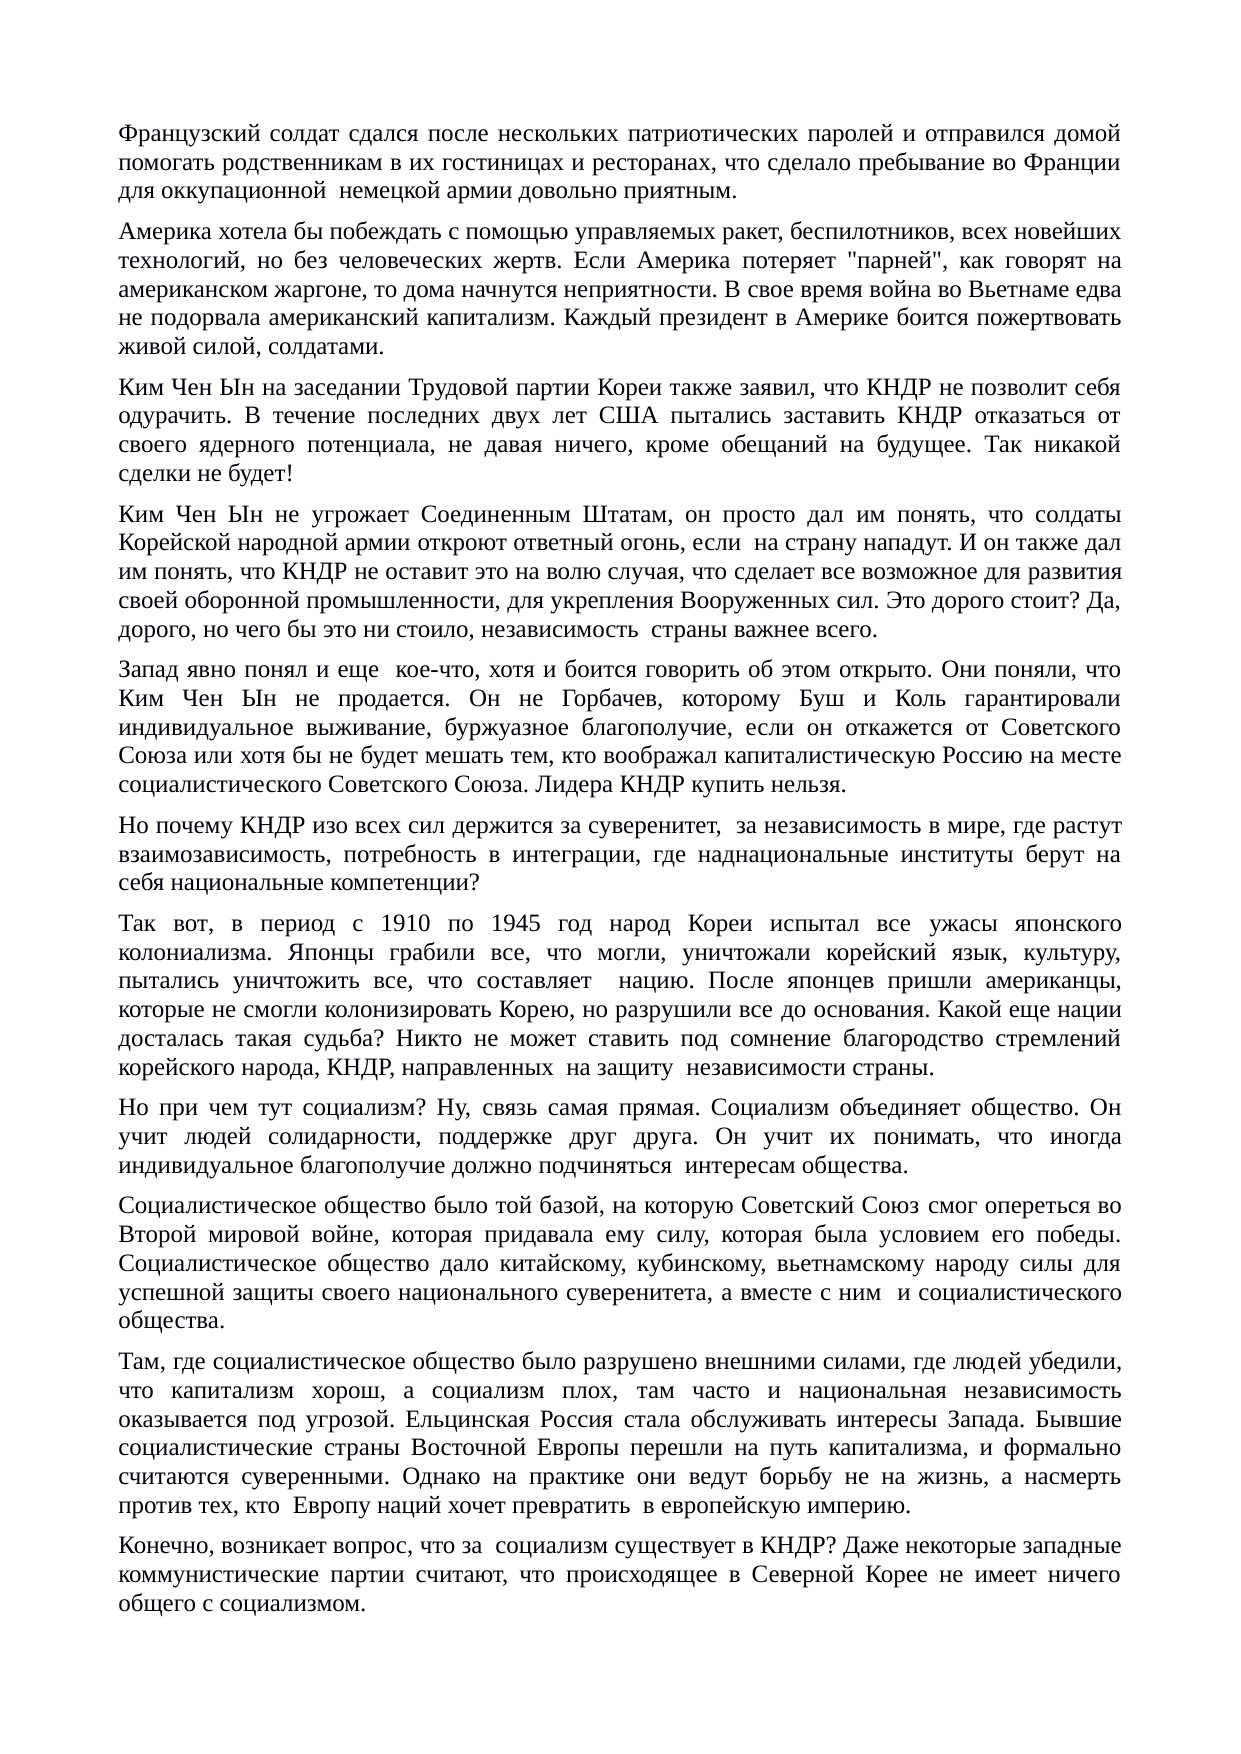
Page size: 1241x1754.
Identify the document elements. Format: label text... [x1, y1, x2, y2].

text Но почему КНДР изо всех сил держится за суверенитет, за независимость в мире, где растут взаимозависимость, потребность в интеграции, где наднациональные институты берут на себя национальные компетенции? [118, 810, 1122, 896]
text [118, 118, 1122, 204]
text Социалистическое общество было той базой, на которую Советский Союз смог опереться во Второй мировой войне, которая придавала ему силу, которая была условием его победы. Социалистическое общество дало китайскому, кубинскому, вьетнамскому народу силы для успешной защиты своего национального суверенитета, а вместе с ним и социалистического общества. [118, 1191, 1122, 1334]
text Ким Чен Ын не угрожает Соединенным Штатам, он просто дал им понять, что солдаты Корейской народной армии откроют ответный огонь, если на страну нападут. И он также дал им понять, что КНДР не оставит это на волю случая, что сделает все возможное для развития своей оборонной промышленности, для укрепления Вооруженных сил. Это дорого стоит? Да, дорого, но чего бы это ни стоило, независимость страны важнее всего. [118, 499, 1122, 642]
text Так вот, в период с 1910 по 1945 год народ Кореи испытал все ужасы японского колониализма. Японцы грабили все, что могли, уничтожали корейский язык, культуру, пытались уничтожить все, что составляет нацию. После японцев пришли американцы, которые не смогли колонизировать Корею, но разрушили все до основания. Какой еще нации досталась такая судьба? Никто не может ставить под сомнение благородство стремлений корейского народа, КНДР, направленных на защиту независимости страны. [118, 908, 1122, 1081]
text Но при чем тут социализм? Ну, связь самая прямая. Социализм объединяет общество. Он учит людей солидарности, поддержке друг друга. Он учит их понимать, что иногда индивидуальное благополучие должно подчиняться интересам общества. [118, 1092, 1122, 1179]
text Там, где социалистическое общество было разрушено внешними силами, где людей убедили, что капитализм хорош, а социализм плох, там часто и национальная независимость оказывается под угрозой. Ельцинская Россия стала обслуживать интересы Запада. Бывшие социалистические страны Восточной Европы перешли на путь капитализма, и формально считаются суверенными. Однако на практике они ведут борьбу не на жизнь, а насмерть против тех, кто Европу наций хочет превратить в европейскую империю. [118, 1346, 1122, 1519]
text Америка хотела бы побеждать с помощью управляемых ракет, беспилотников, всех новейших технологий, но без человеческих жертв. Если Америка потеряет "парней", как говорят на американском жаргоне, то дома начнутся неприятности. В свое время война во Вьетнаме едва не подорвала американский капитализм. Каждый президент в Америке боится пожертвовать живой силой, солдатами. [118, 216, 1122, 360]
text Запад явно понял и еще кое-что, хотя и боится говорить об этом открыто. Они поняли, что Ким Чен Ын не продается. Он не Горбачев, которому Буш и Коль гарантировали индивидуальное выживание, буржуазное благополучие, если он откажется от Советского Союза или хотя бы не будет мешать тем, кто воображал капиталистическую Россию на месте социалистического Советского Союза. Лидера КНДР купить нельзя. [118, 654, 1122, 798]
text Ким Чен Ын на заседании Трудовой партии Кореи также заявил, что КНДР не позволит себя одурачить. В течение последних двух лет США пытались заставить КНДР отказаться от своего ядерного потенциала, не давая ничего, кроме обещаний на будущее. Так никакой сделки не будет! [118, 372, 1122, 487]
text Конечно, возникает вопрос, что за социализм существует в КНДР? Даже некоторые западные коммунистические партии считают, что происходящее в Северной Корее не имеет ничего общего с социализмом. [118, 1531, 1122, 1617]
